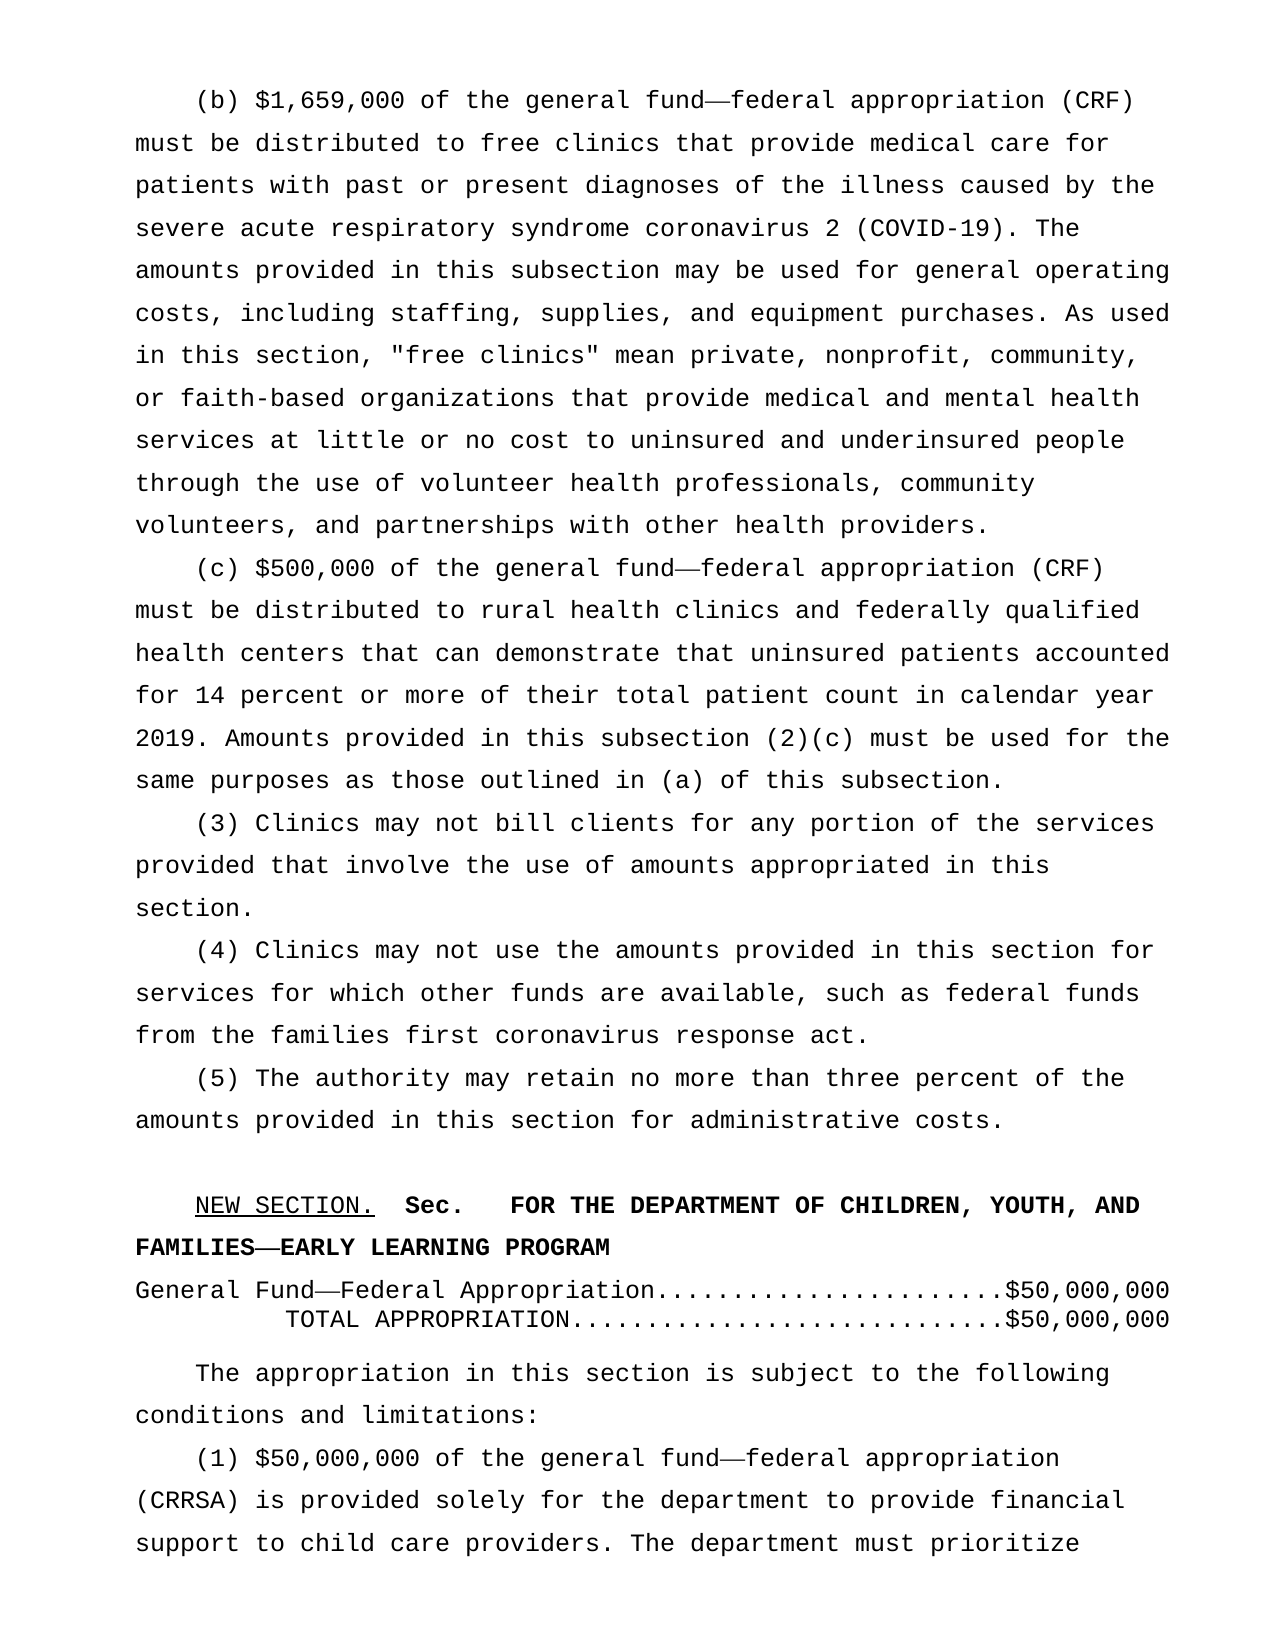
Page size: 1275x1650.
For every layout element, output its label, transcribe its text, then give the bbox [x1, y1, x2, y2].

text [135, 1432, 1170, 1560]
text The appropriation in this section is subject to the following conditions and limitations: [135, 1347, 1170, 1432]
text General Fund—Federal Appropriation $50,000,000 [135, 1264, 1170, 1307]
text NEW SECTION. Sec. FOR THE DEPARTMENT OF CHILDREN, YOUTH, AND FAMILIES—EARLY LEARNING PROGRAM [135, 1179, 1170, 1264]
text (c) $500,000 of the general fund—federal appropriation (CRF) must be distributed to rural health clinics and federally qualified health centers that can demonstrate that uninsured patients accounted for 14 percent or more of their total patient count in calendar year 2019. Amounts provided in this subsection (2)(c) must be used for the same purposes as those outlined in (a) of this subsection. [135, 542, 1170, 797]
text (5) The authority may retain no more than three percent of the amounts provided in this section for administrative costs. [135, 1052, 1170, 1137]
text (3) Clinics may not bill clients for any portion of the services provided that involve the use of amounts appropriated in this section. [135, 797, 1170, 925]
text (b) $1,659,000 of the general fund—federal appropriation (CRF) must be distributed to free clinics that provide medical care for patients with past or present diagnoses of the illness caused by the severe acute respiratory syndrome coronavirus 2 (COVID-19). The amounts provided in this subsection may be used for general operating costs, including staffing, supplies, and equipment purchases. As used in this section, "free clinics" mean private, nonprofit, community, or faith-based organizations that provide medical and mental health services at little or no cost to uninsured and underinsured people through the use of volunteer health professionals, community volunteers, and partnerships with other health providers. [135, 75, 1170, 542]
text (4) Clinics may not use the amounts provided in this section for services for which other funds are available, such as federal funds from the families first coronavirus response act. [135, 925, 1170, 1052]
text TOTAL APPROPRIATION $50,000,000 [135, 1307, 1170, 1335]
